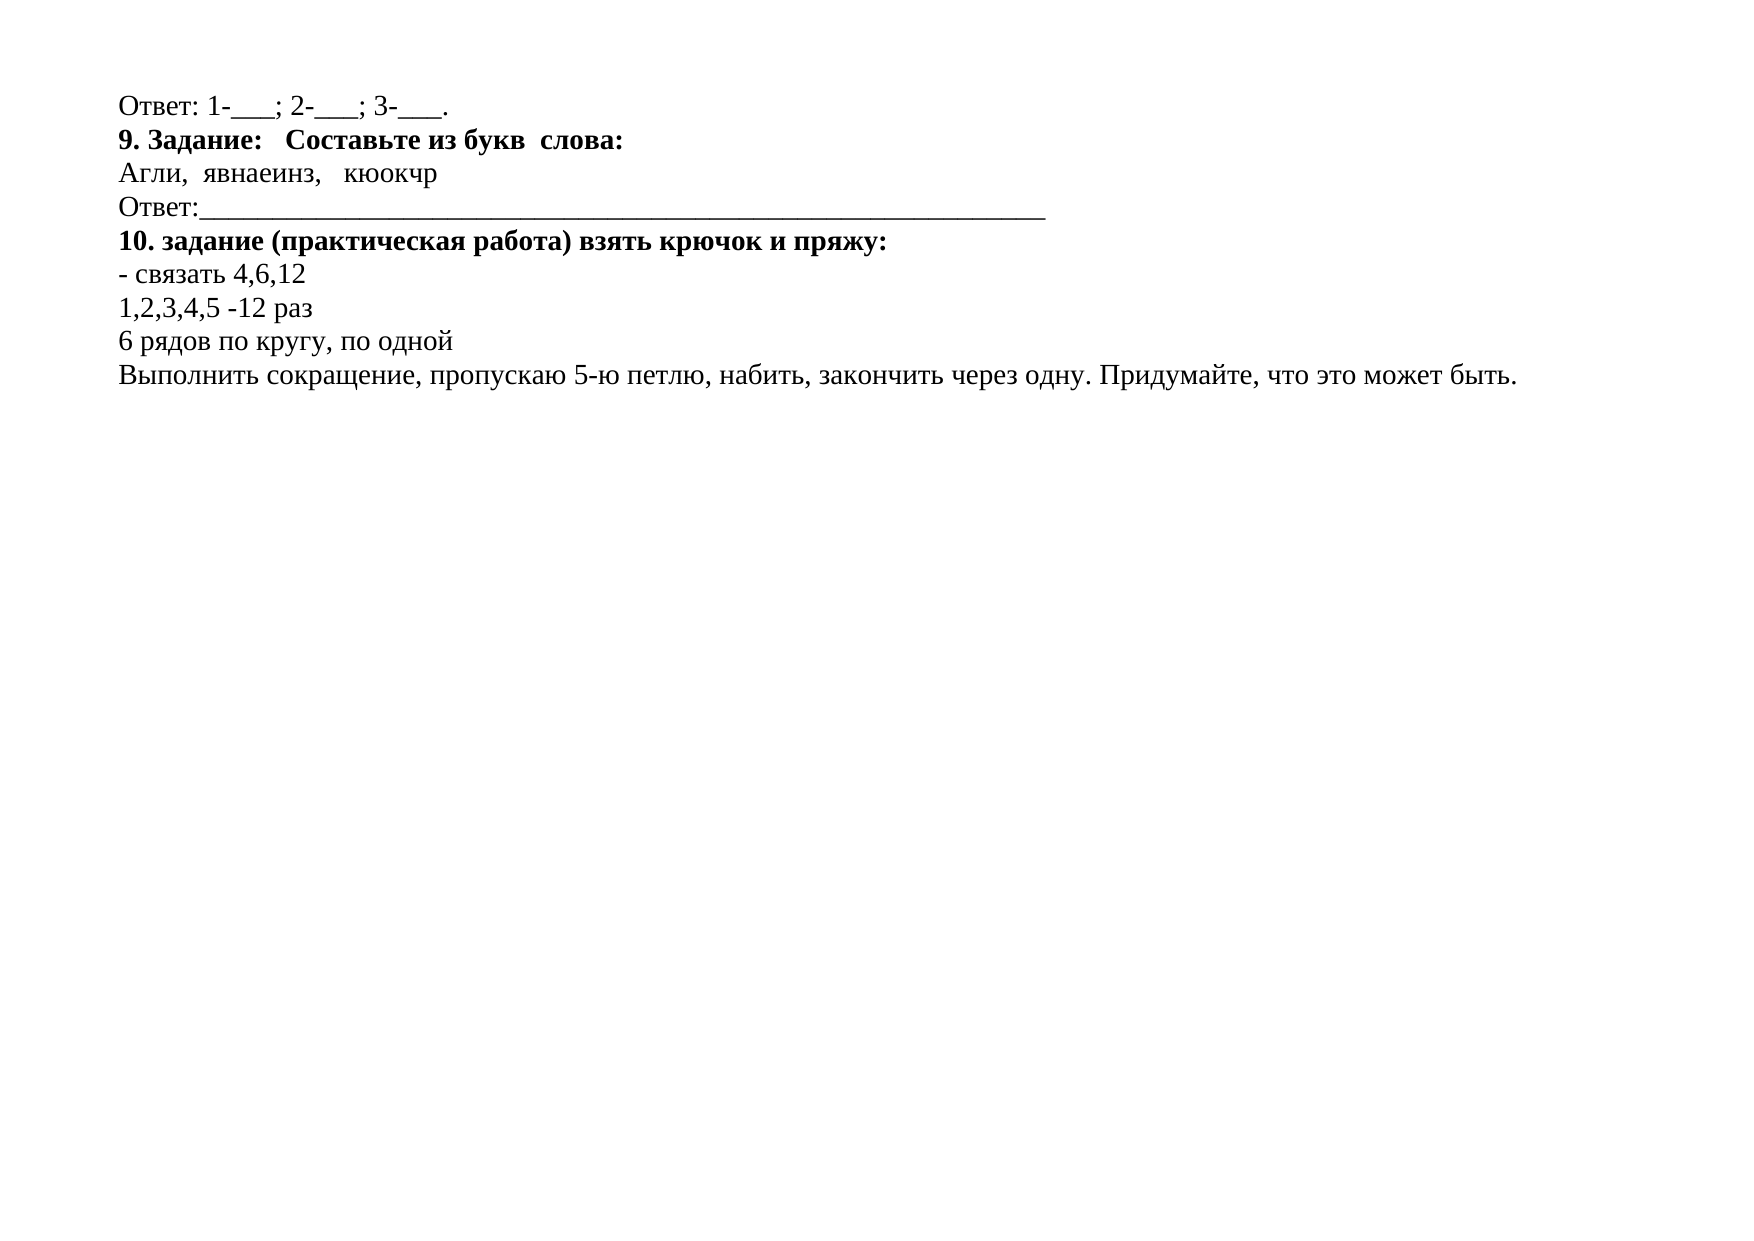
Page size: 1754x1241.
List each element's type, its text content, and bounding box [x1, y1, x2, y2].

text 6 рядов по кругу, по одной [118, 323, 1636, 357]
text Выполнить сокращение, пропускаю 5-ю петлю, набить, закончить через одну. Придумайте, что это может быть. [118, 357, 1636, 390]
text 9. Задание: Составьте из букв слова: [118, 122, 1636, 156]
text 10. задание (практическая работа) взять крючок и пряжу: [118, 223, 1636, 256]
text 1,2,3,4,5 -12 раз [118, 290, 1636, 323]
text Ответ:__________________________________________________________ [118, 189, 1636, 223]
text - связать 4,6,12 [118, 256, 1636, 290]
text Ответ: 1-___; 2-___; 3-___. [118, 88, 1636, 122]
text Агли, явнаеинз, кюокчр [118, 156, 1636, 189]
